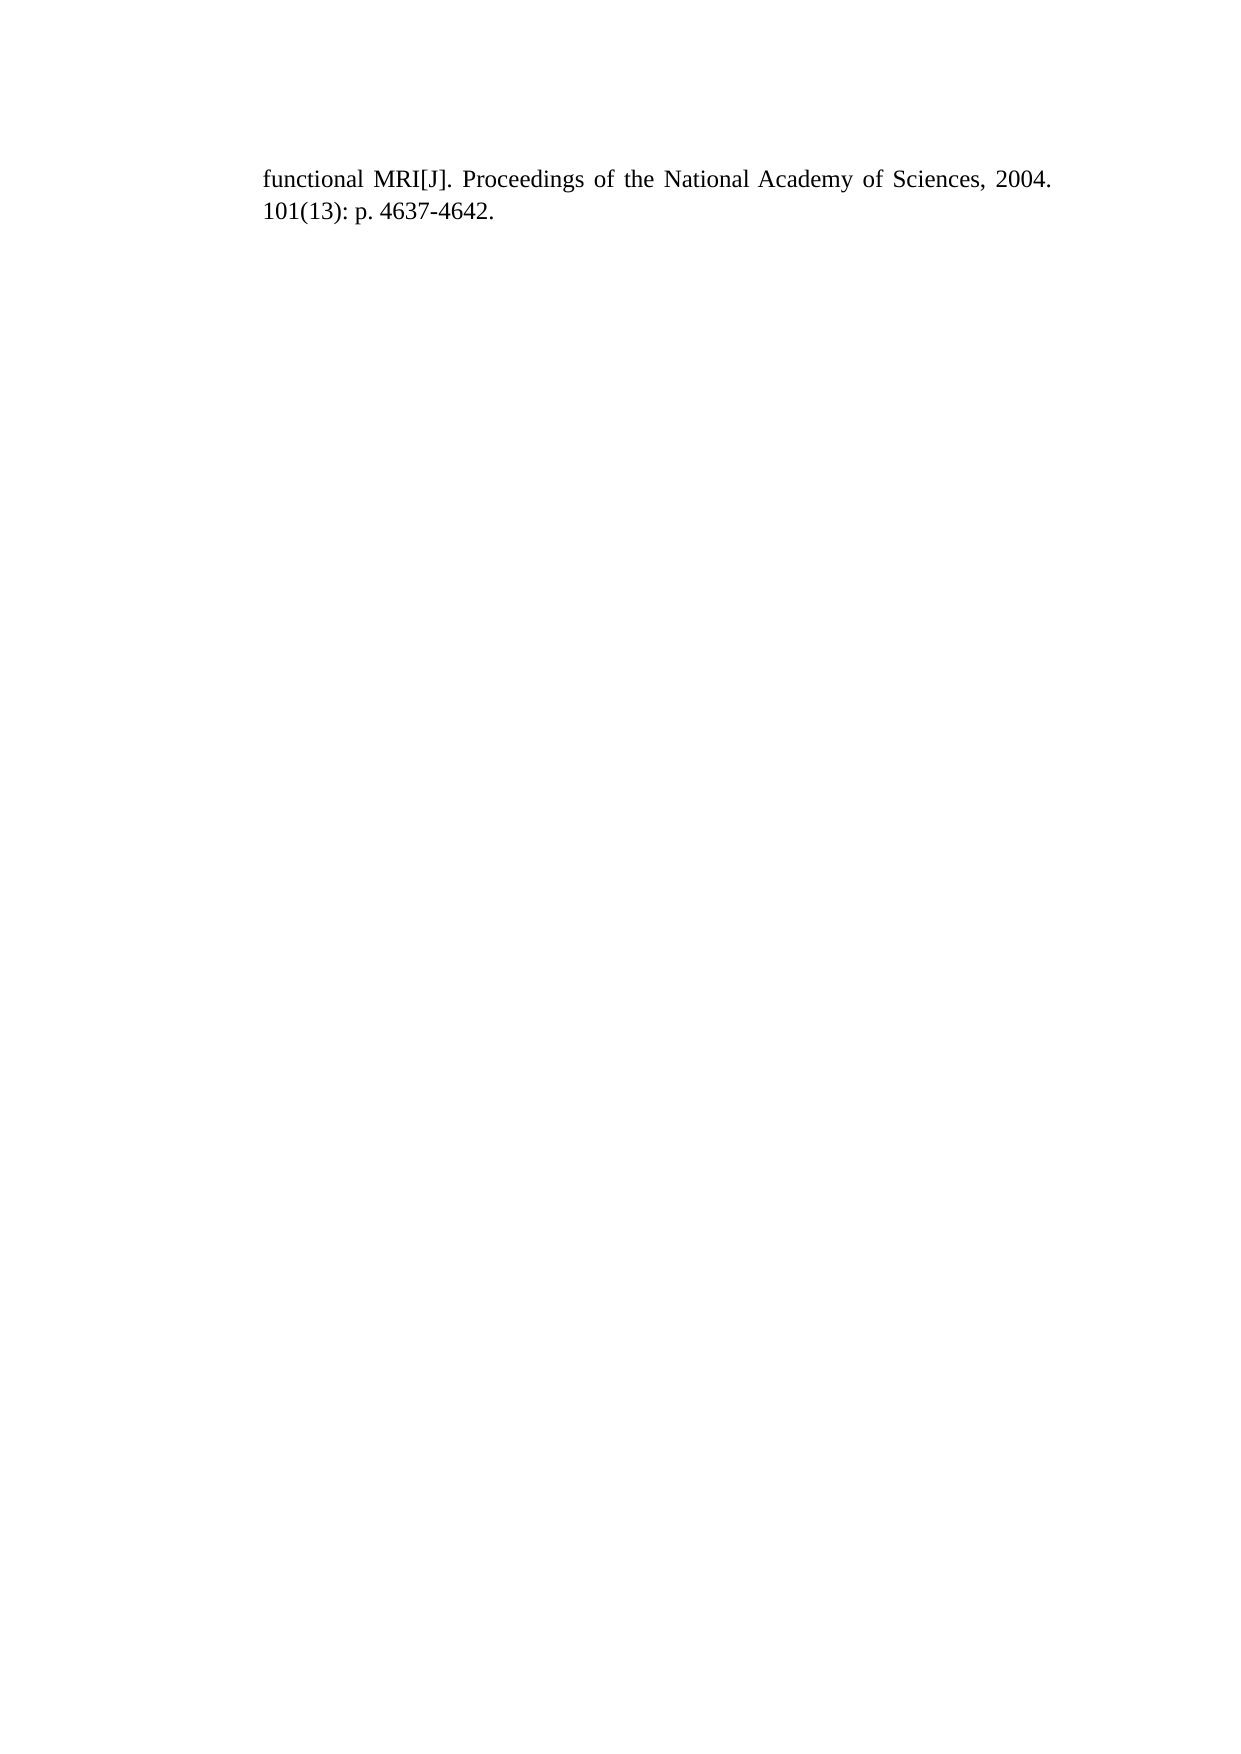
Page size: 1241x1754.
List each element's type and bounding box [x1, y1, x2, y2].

text [187, 162, 1053, 227]
